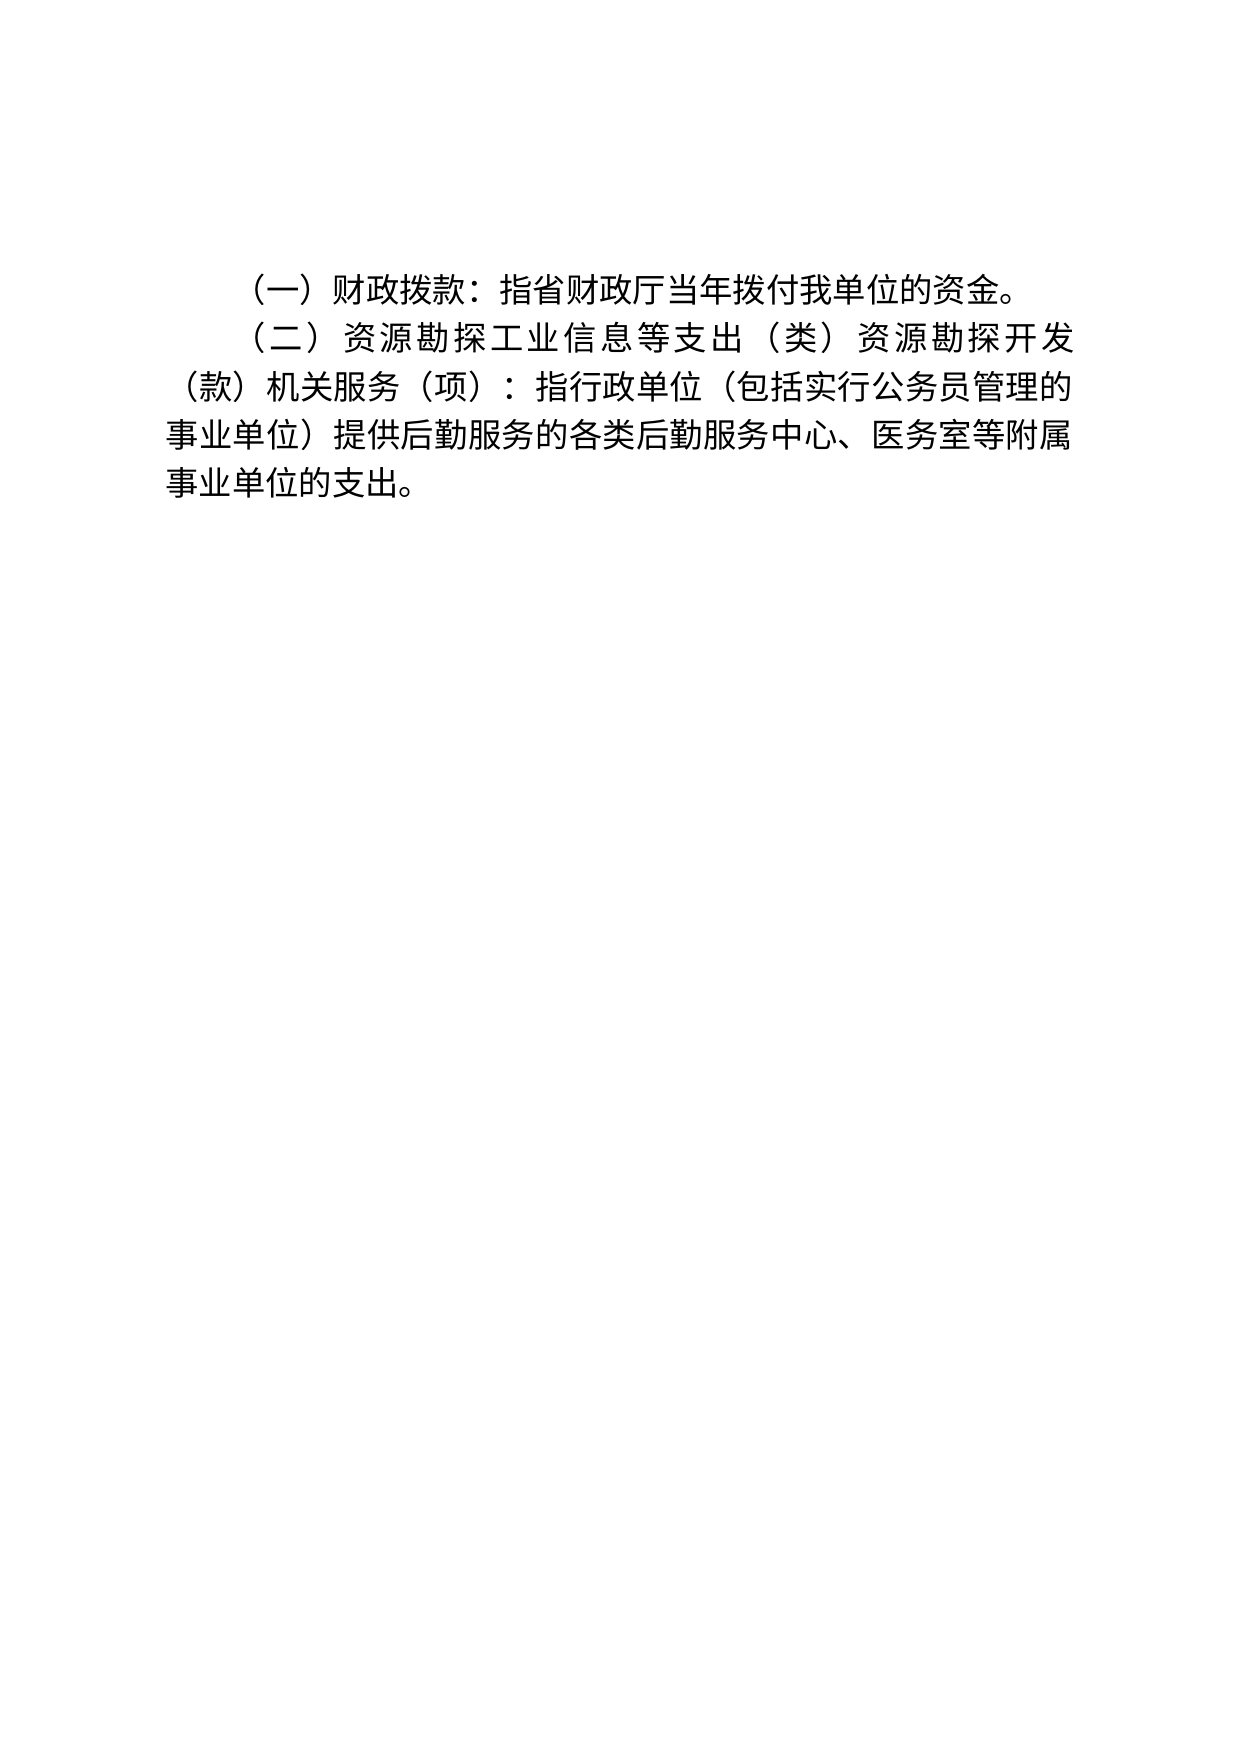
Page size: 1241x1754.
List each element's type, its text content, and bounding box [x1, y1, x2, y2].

text （二）资源勘探工业信息等支出（类）资源勘探开发（款）机关服务（项）：指行政单位（包括实行公务员管理的事业单位）提供后勤服务的各类后勤服务中心、医务室等附属事业单位的支出。 [165, 312, 1075, 505]
text （一）财政拨款：指省财政厅当年拨付我单位的资金。 [165, 264, 1075, 312]
